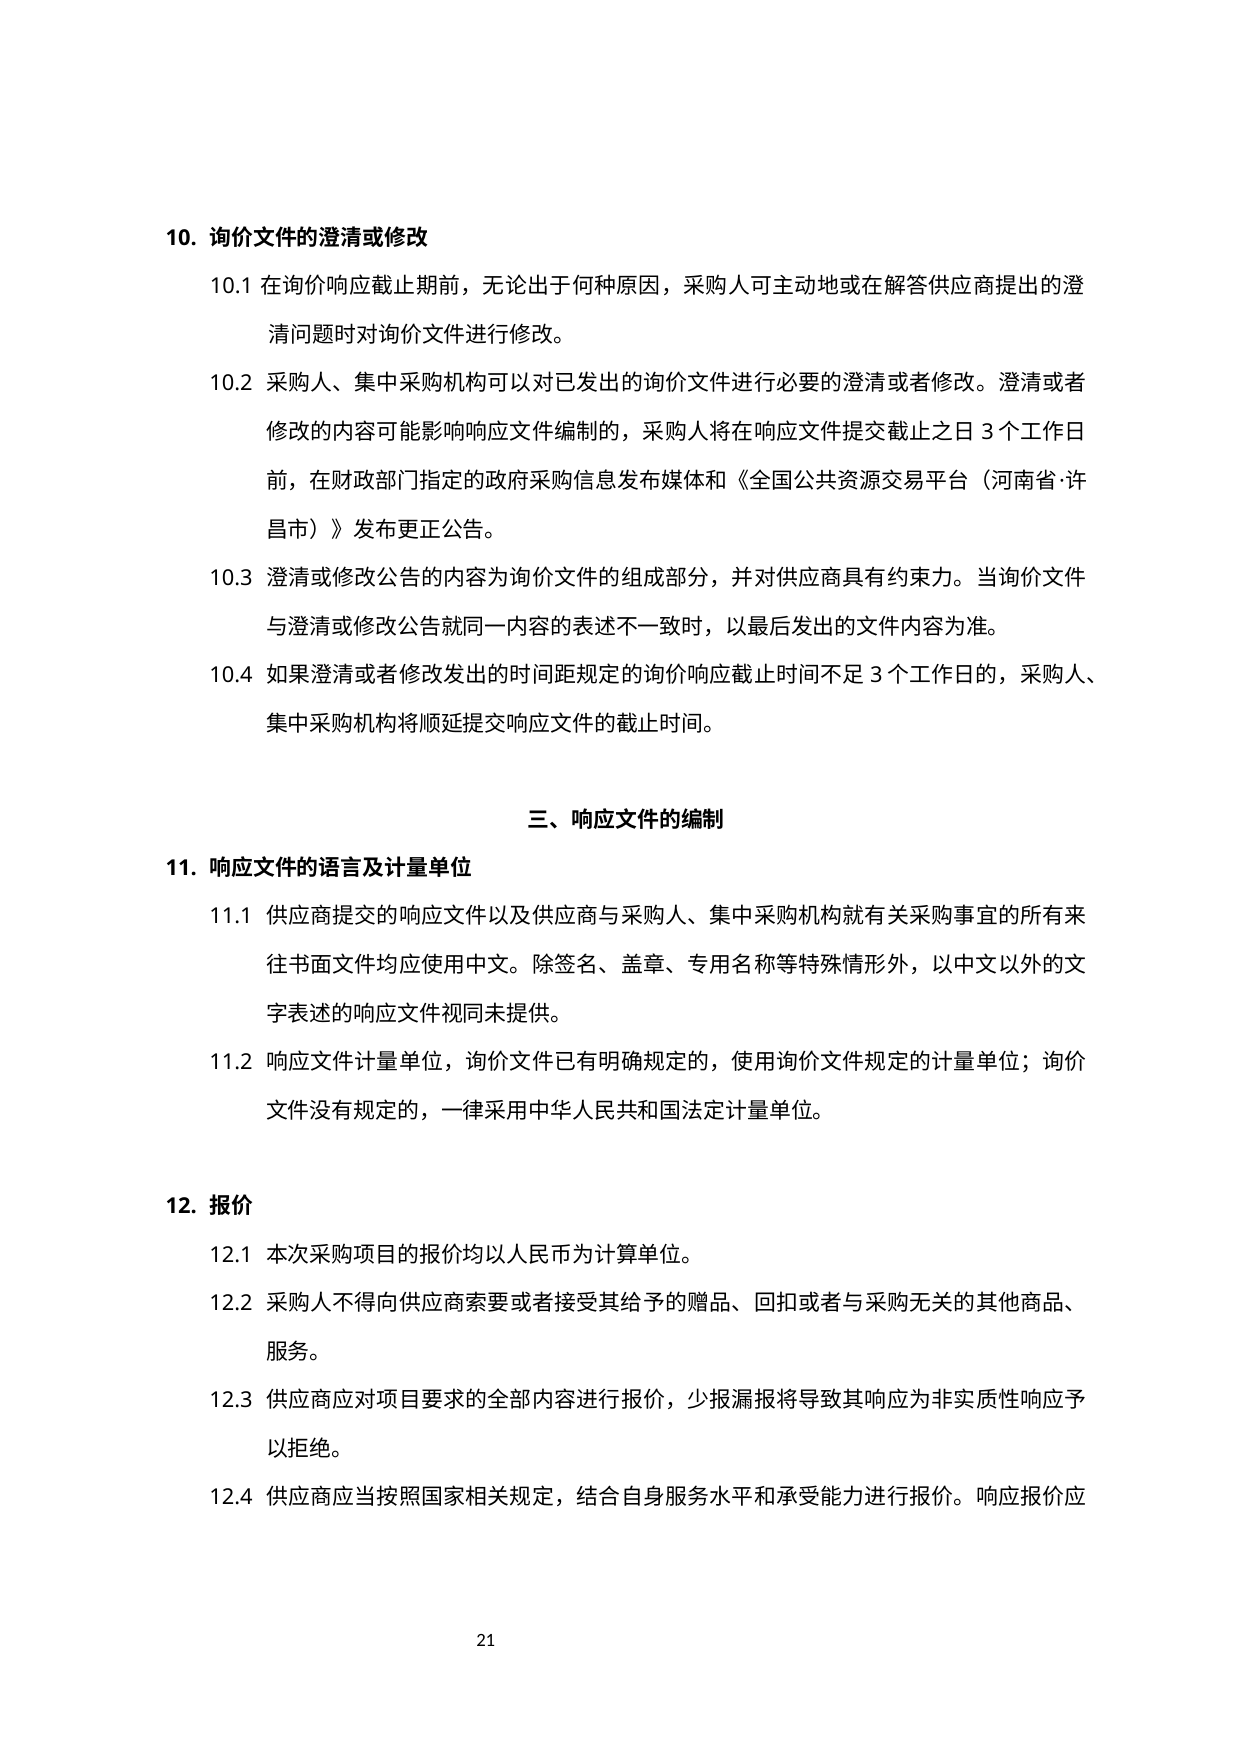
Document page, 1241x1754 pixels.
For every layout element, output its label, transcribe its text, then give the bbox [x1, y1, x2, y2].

list 供应商提交的响应文件以及供应商与采购人、集中采购机构就有关采购事宜的所有来往书面文件均应使用中文。除签名、盖章、专用名称等特殊情形外，以中文以外的文字表述的响应文件视同未提供。 [209, 898, 1087, 1028]
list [209, 1479, 1087, 1511]
list 澄清或修改公告的内容为询价文件的组成部分，并对供应商具有约束力。当询价文件与澄清或修改公告就同一内容的表述不一致时，以最后发出的文件内容为准。 [209, 559, 1087, 641]
text 10.1 在询价响应截止期前，无论出于何种原因，采购人可主动地或在解答供应商提出的澄清问题时对询价文件进行修改。 [209, 268, 1087, 349]
list 响应文件计量单位，询价文件已有明确规定的，使用询价文件规定的计量单位；询价文件没有规定的，一律采用中华人民共和国法定计量单位。 [209, 1044, 1087, 1125]
list 询价文件的澄清或修改 [165, 219, 1087, 252]
list 报价 [165, 1188, 1087, 1221]
list 本次采购项目的报价均以人民币为计算单位。 [209, 1236, 1087, 1269]
list 采购人、集中采购机构可以对已发出的询价文件进行必要的澄清或者修改。澄清或者修改的内容可能影响响应文件编制的，采购人将在响应文件提交截止之日3个工作日前，在财政部门指定的政府采购信息发布媒体和《全国公共资源交易平台（河南省·许昌市）》发布更正公告。 [209, 365, 1087, 544]
text 三、响应文件的编制 [165, 801, 1087, 834]
list 供应商应对项目要求的全部内容进行报价，少报漏报将导致其响应为非实质性响应予以拒绝。 [209, 1382, 1087, 1463]
list 采购人不得向供应商索要或者接受其给予的赠品、回扣或者与采购无关的其他商品、服务。 [209, 1285, 1087, 1366]
list 响应文件的语言及计量单位 [165, 849, 1087, 882]
list 如果澄清或者修改发出的时间距规定的询价响应截止时间不足3个工作日的，采购人、集中采购机构将顺延提交响应文件的截止时间。 [209, 657, 1087, 738]
